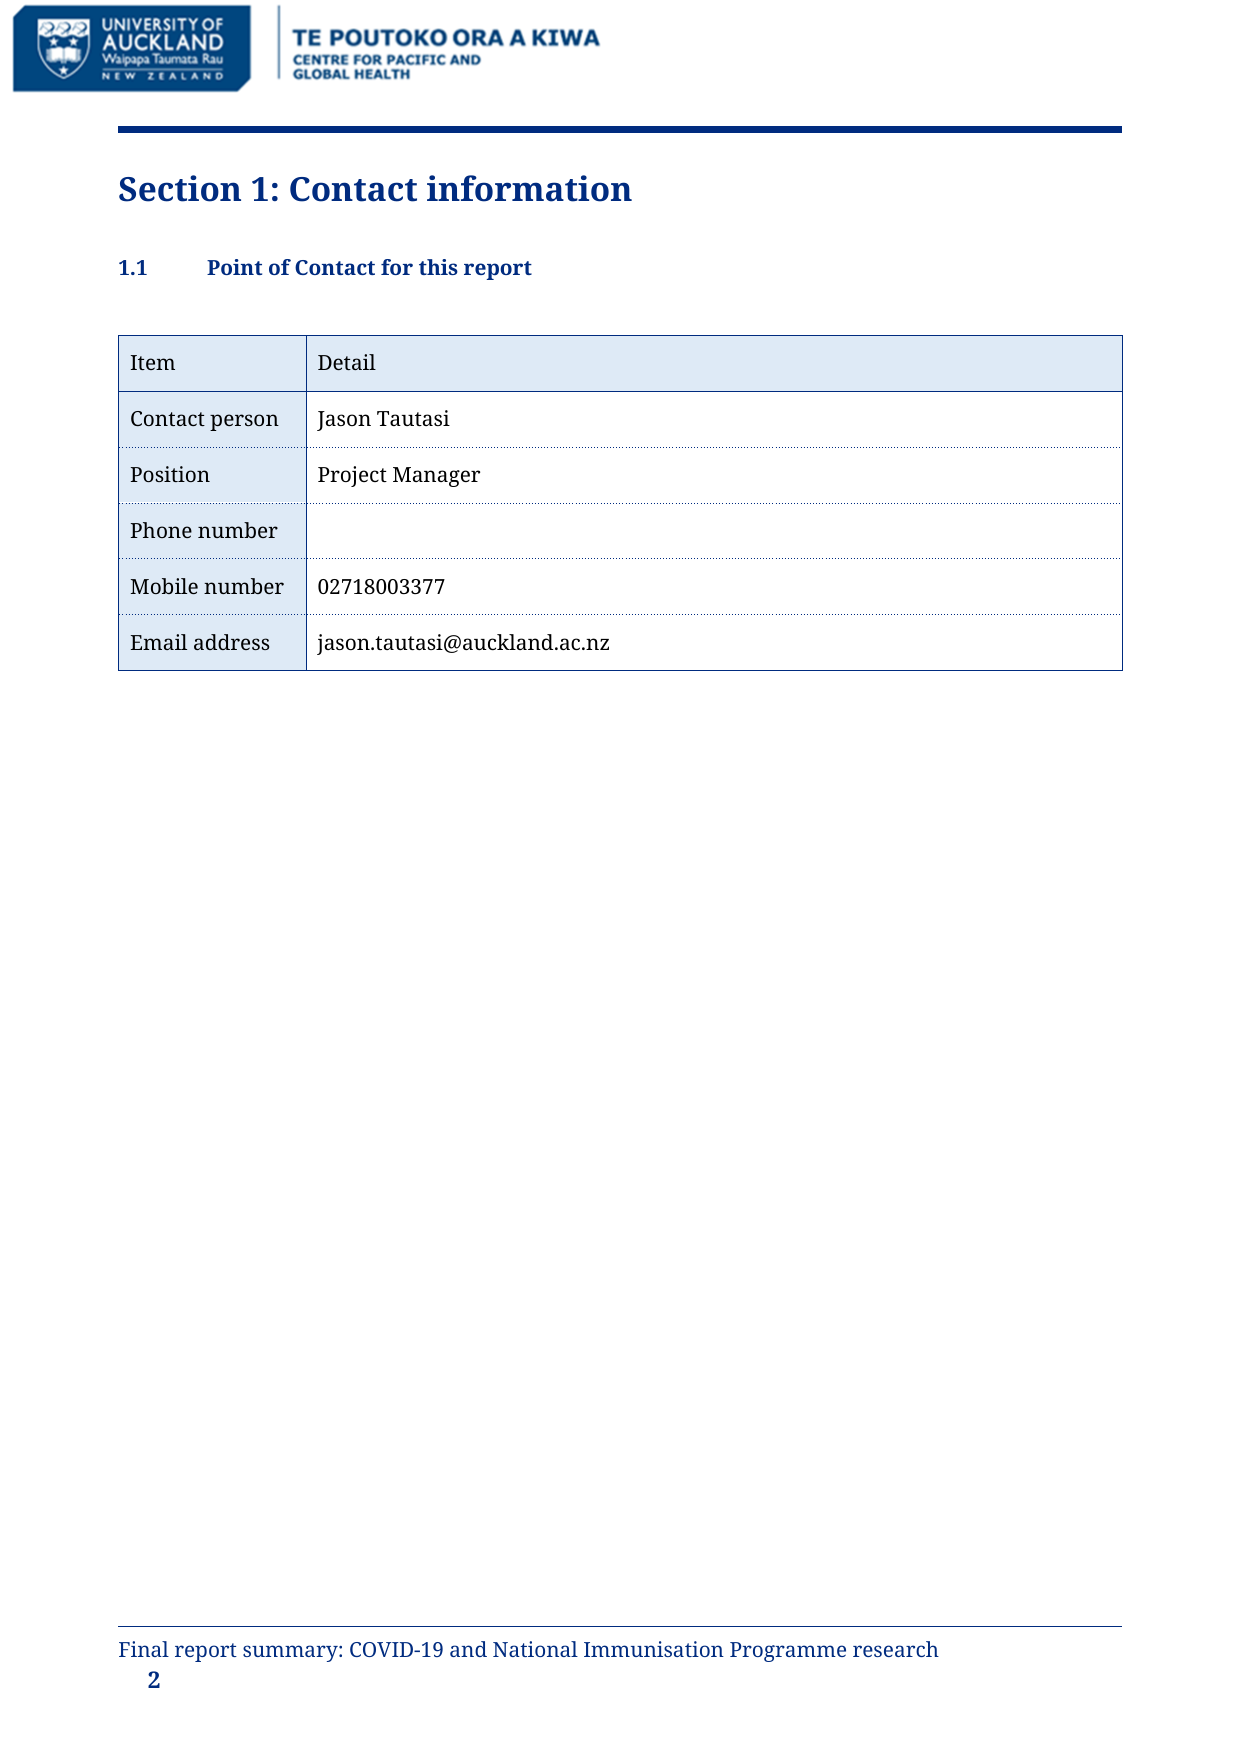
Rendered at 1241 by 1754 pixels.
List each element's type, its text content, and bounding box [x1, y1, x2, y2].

table_cell Email address [119, 614, 306, 670]
table_cell Phone number [119, 503, 306, 558]
table_cell [307, 503, 1122, 558]
subtitle Point of Contact for this report [118, 253, 1122, 282]
table_header Item [119, 336, 306, 391]
picture [6, 0, 627, 101]
table_cell Project Manager [307, 447, 1122, 502]
table_cell Jason Tautasi [307, 392, 1122, 447]
table_cell Position [119, 447, 306, 502]
table_cell 02718003377 [307, 558, 1122, 614]
table_cell jason.tautasi@auckland.ac.nz [307, 614, 1122, 670]
table_cell Mobile number [119, 558, 306, 614]
table_cell Contact person [119, 392, 306, 447]
table_header Detail [307, 336, 1122, 391]
subtitle : Contact information [118, 133, 1122, 211]
